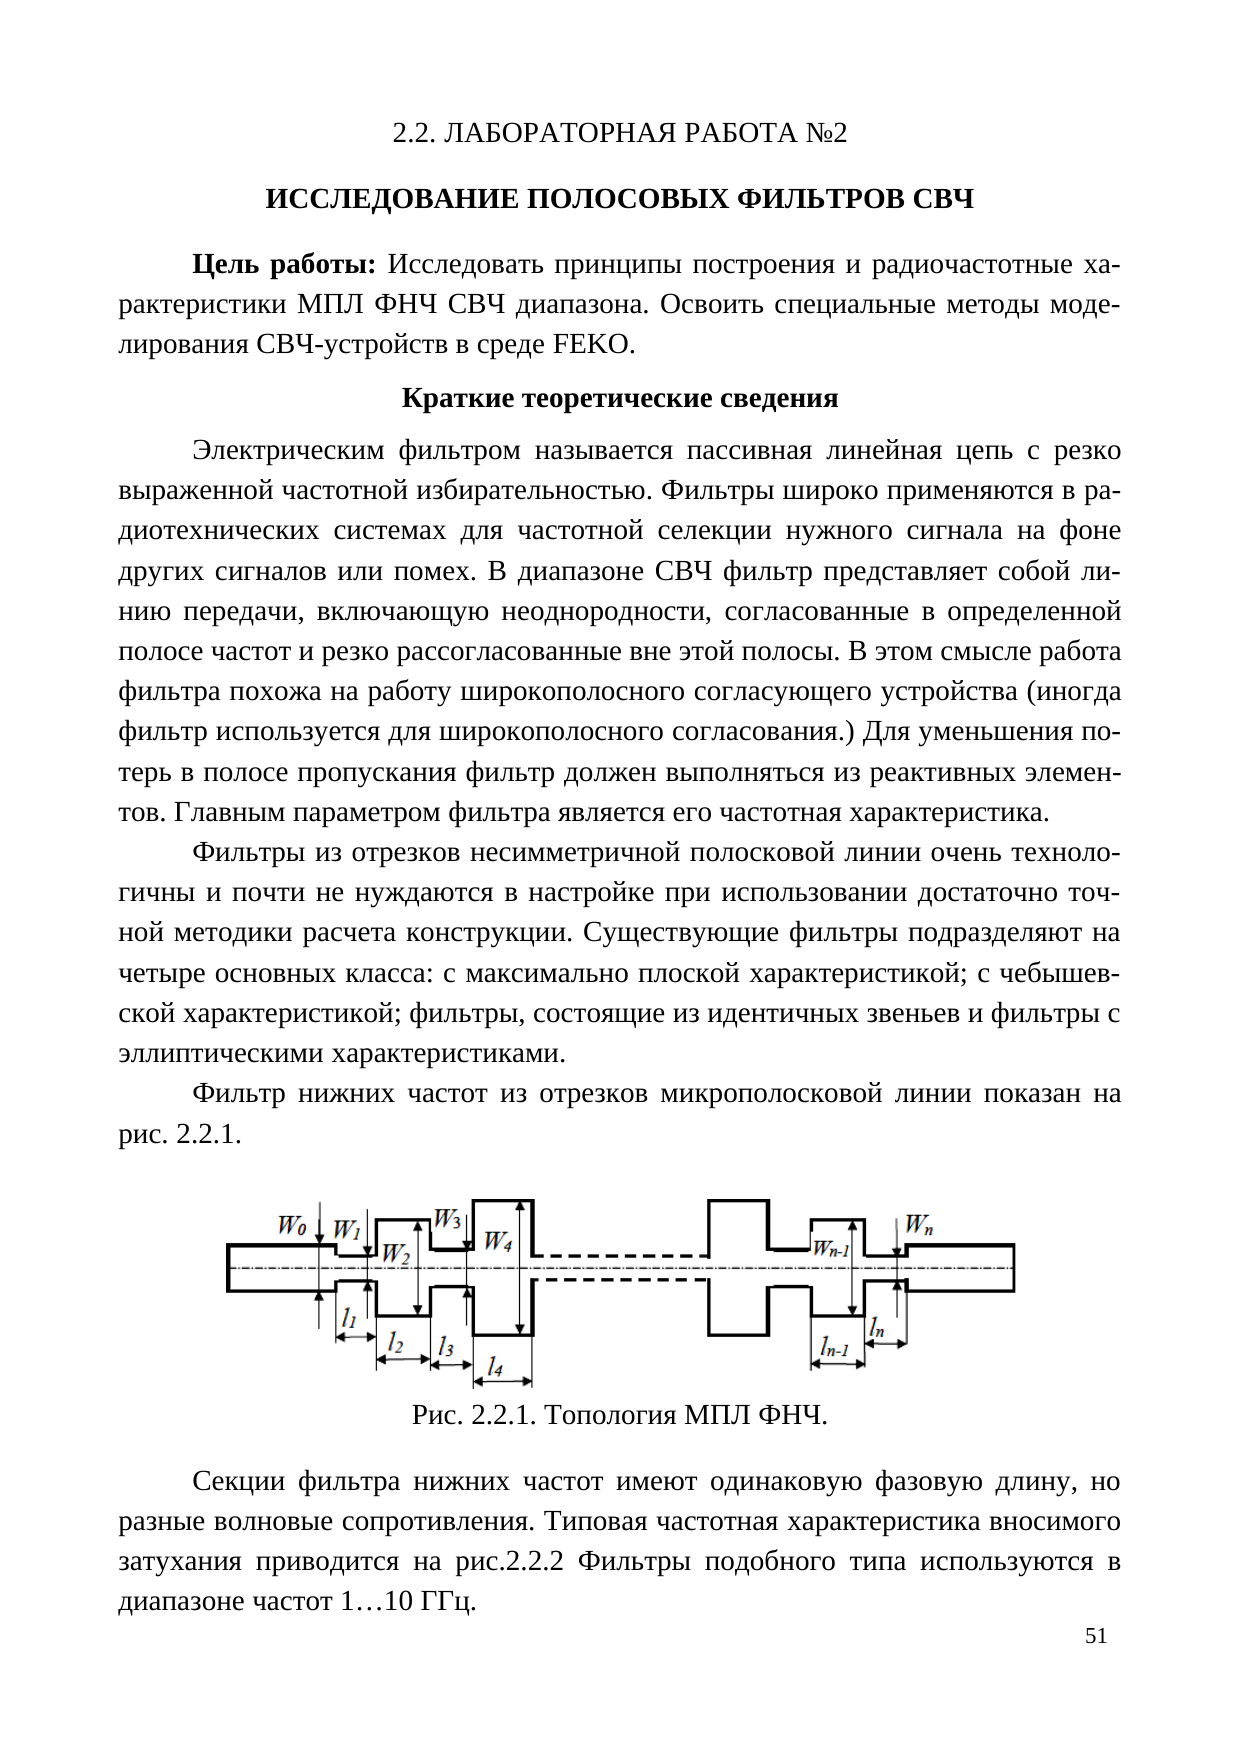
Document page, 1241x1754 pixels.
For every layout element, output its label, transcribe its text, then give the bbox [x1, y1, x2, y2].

picture [226, 1199, 1016, 1389]
subtitle ИССЛЕДОВАНИЕ ПОЛОСОВЫХ ФИЛЬТРОВ СВЧ [191, 181, 1048, 215]
text Фильтр нижних частот из отрезков микрополосковой линии показан на рис. 2.2.1. [118, 1076, 1122, 1149]
text Электрическим фильтром называется пассивная линейная цепь с резко выраженной частотной избирательностью. Фильтры широко применяются в ра- диотехнических системах для частотной селекции нужного сигнала на фоне других сигналов или помех. В диапазоне СВЧ фильтр представляет собой ли- нию передачи, включающую неоднородности, согласованные в определенной полосе частот и резко рассогласованные вне этой полосы. В этом смысле работа фильтра похожа на работу широкополосного согласующего устройства (иногда фильтр используется для широкополосного согласования.) Для уменьшения по- терь в полосе пропускания фильтр должен выполняться из реактивных элемен- тов. Главным параметром фильтра является его частотная характеристика. [118, 432, 1122, 827]
text Цель работы: Исследовать принципы построения и радиочастотные ха- рактеристики МПЛ ФНЧ СВЧ диапазона. Освоить специальные методы моде- лирования СВЧ-устройств в среде FEKO. [118, 246, 1121, 360]
text Фильтры из отрезков несимметричной полосковой линии очень техноло- гичны и почти не нуждаются в настройке при использовании достаточно точ- ной методики расчета конструкции. Существующие фильтры подразделяют на четыре основных класса: с максимально плоской характеристикой; с чебышев- ской характеристикой; фильтры, состоящие из идентичных звеньев и фильтры с эллиптическими характеристиками. [118, 834, 1121, 1069]
subtitle Краткие теоретические сведения [402, 380, 1155, 413]
list ЛАБОРАТОРНАЯ РАБОТА №2 [392, 115, 1155, 149]
text Секции фильтра нижних частот имеют одинаковую фазовую длину, но разные волновые сопротивления. Типовая частотная характеристика вносимого затухания приводится на рис.2.2.2 Фильтры подобного типа используются в диапазоне частот 1…10 ГГц. [118, 1463, 1122, 1617]
